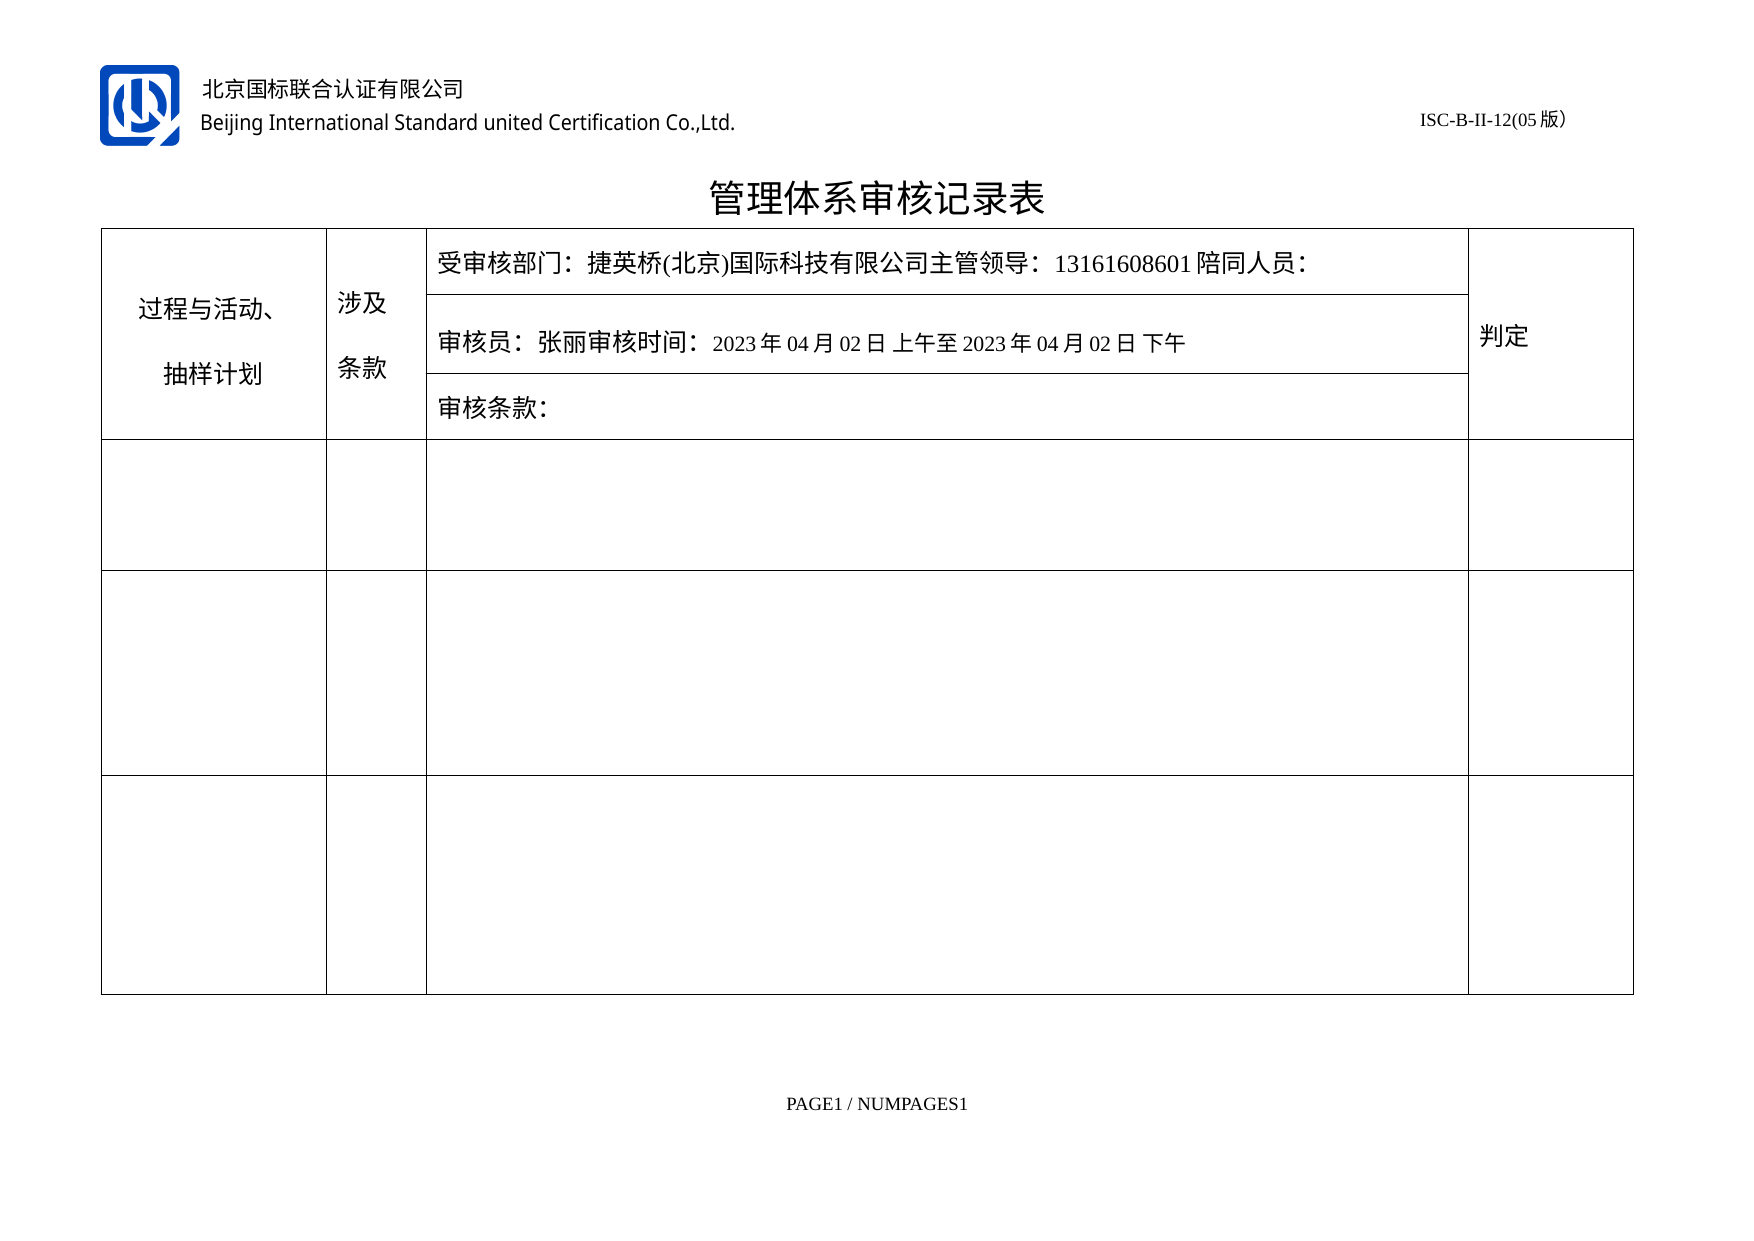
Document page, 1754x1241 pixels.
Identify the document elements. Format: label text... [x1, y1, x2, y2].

table_cell [1469, 776, 1633, 994]
table_header 判定 [1469, 229, 1633, 439]
table_cell [427, 440, 1468, 569]
text 管理体系审核记录表 [112, 163, 1641, 228]
table_cell 审核条款： [427, 374, 1468, 439]
table_cell 审核员：张丽审核时间：2023年04月02日 上午至2023年04月02日 下午 [427, 295, 1468, 373]
table_header 涉及 条款 [327, 229, 426, 439]
table_cell [327, 776, 426, 994]
table_cell [327, 571, 426, 774]
table_header 过程与活动、 抽样计划 [102, 229, 326, 439]
table_cell [427, 776, 1468, 994]
table_cell [1469, 571, 1633, 774]
table_cell [1469, 440, 1633, 569]
table_header 受审核部门：捷英桥(北京)国际科技有限公司主管领导：13161608601陪同人员： [427, 229, 1468, 294]
picture [100, 65, 180, 146]
table_cell [327, 440, 426, 569]
table_cell [102, 776, 326, 994]
table_cell [427, 571, 1468, 774]
table_cell [102, 571, 326, 774]
table_cell [102, 440, 326, 569]
